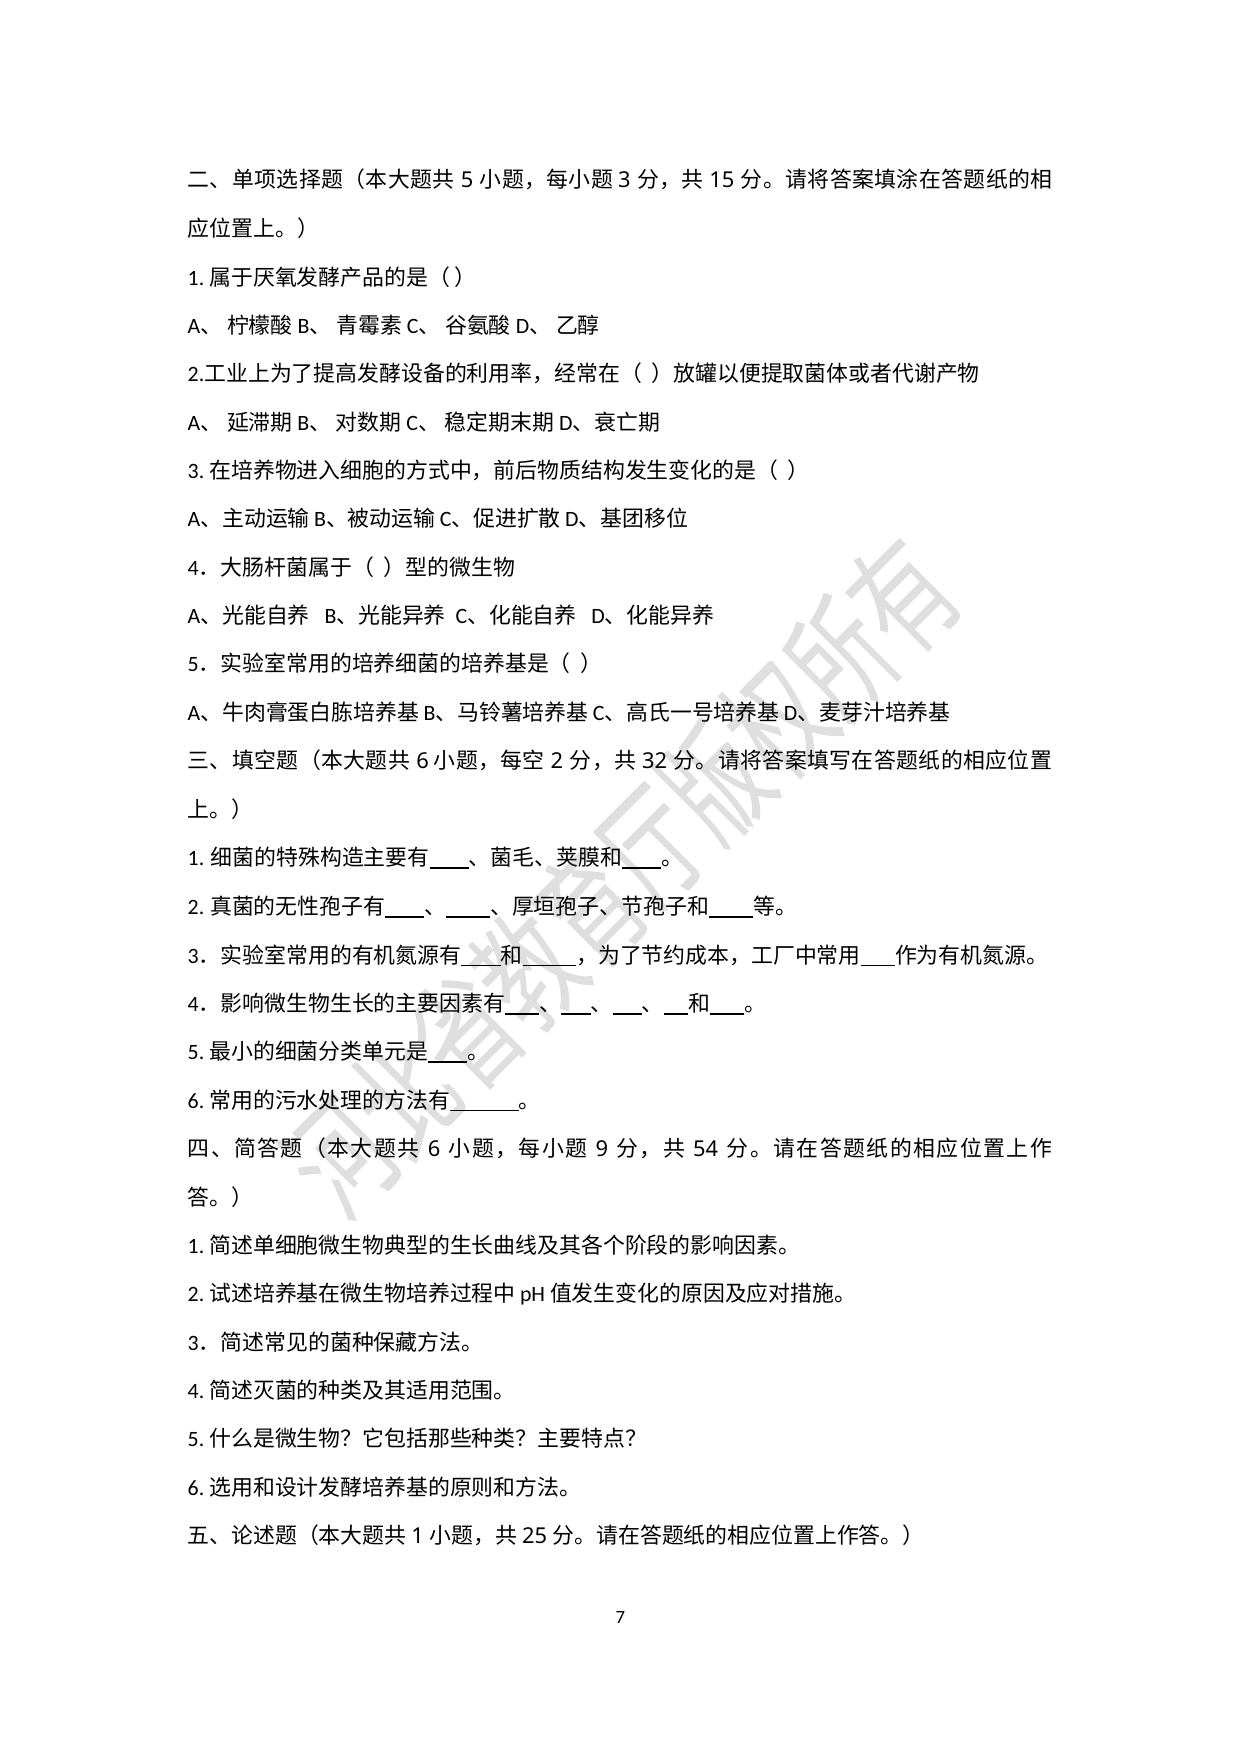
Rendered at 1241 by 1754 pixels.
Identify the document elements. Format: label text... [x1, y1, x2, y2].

text 1. 简述单细胞微生物典型的生长曲线及其各个阶段的影响因素。 [187, 1228, 1053, 1260]
text 3. 在培养物进入细胞的方式中，前后物质结构发生变化的是（ ） [187, 452, 1053, 485]
text 5. 最小的细菌分类单元是 。 [187, 1034, 1053, 1066]
text A、 延滞期B、 对数期 C、 稳定期末期 D、衰亡期 [187, 404, 1053, 437]
text 2. 试述培养基在微生物培养过程中pH 值发生变化的原因及应对措施。 [187, 1276, 1053, 1308]
text 2. 真菌的无性孢子有 、 、厚垣孢子、节孢子和 等。 [187, 889, 1053, 921]
text 1. 细菌的特殊构造主要有 、菌毛、荚膜和 。 [187, 839, 1053, 872]
text 1. 属于厌氧发酵产品的是（ ） [187, 259, 1053, 292]
text 5. 什么是微生物？它包括那些种类？主要特点？ [187, 1421, 1053, 1453]
text A、光能自养 B、光能异养 C、化能自养 D、化能异养 [187, 597, 1053, 630]
text 3．简述常见的菌种保藏方法。 [187, 1324, 1053, 1357]
text 三、填空题（本大题共 6小题，每空 2 分，共 32 分。请将答案填写在答题纸的相应位置上。） [187, 742, 1053, 824]
text 5．实验室常用的培养细菌的培养基是（ ） [187, 646, 1053, 678]
text 2.工业上为了提高发酵设备的利用率，经常在（ ）放罐以便提取菌体或者代谢产物 [187, 356, 1053, 388]
text 二、单项选择题（本大题共 5 小题，每小题3 分，共 15 分。请将答案填涂在答题纸的相应位置上。） [187, 162, 1053, 243]
text A、 柠檬酸 B、 青霉素 C、 谷氨酸 D、 乙醇 [187, 307, 1053, 340]
text 6. 常用的污水处理的方法有 。 [187, 1082, 1053, 1115]
text 五、论述题（本大题共 1 小题，共 25 分。请在答题纸的相应位置上作答。） [187, 1518, 1053, 1550]
text 6. 选用和设计发酵培养基的原则和方法。 [187, 1469, 1053, 1502]
text 4. 简述灭菌的种类及其适用范围。 [187, 1373, 1053, 1405]
text A、牛肉膏蛋白胨培养基B、马铃薯培养基C、高氏一号培养基D、麦芽汁培养基 [187, 694, 1053, 727]
text 4．影响微生物生长的主要因素有 、 、 、 和 。 [187, 986, 1053, 1018]
text 四、简答题（本大题共 6 小题，每小题 9 分，共 54 分。请在答题纸的相应位置上作答。） [187, 1131, 1053, 1212]
text A、主动运输B、被动运输C、促进扩散D、基团移位 [187, 501, 1053, 533]
text 3．实验室常用的有机氮源有 和 ，为了节约成本，工厂中常用 作为有机氮源。 [187, 937, 1053, 970]
text 4．大肠杆菌属于（ ）型的微生物 [187, 549, 1053, 582]
